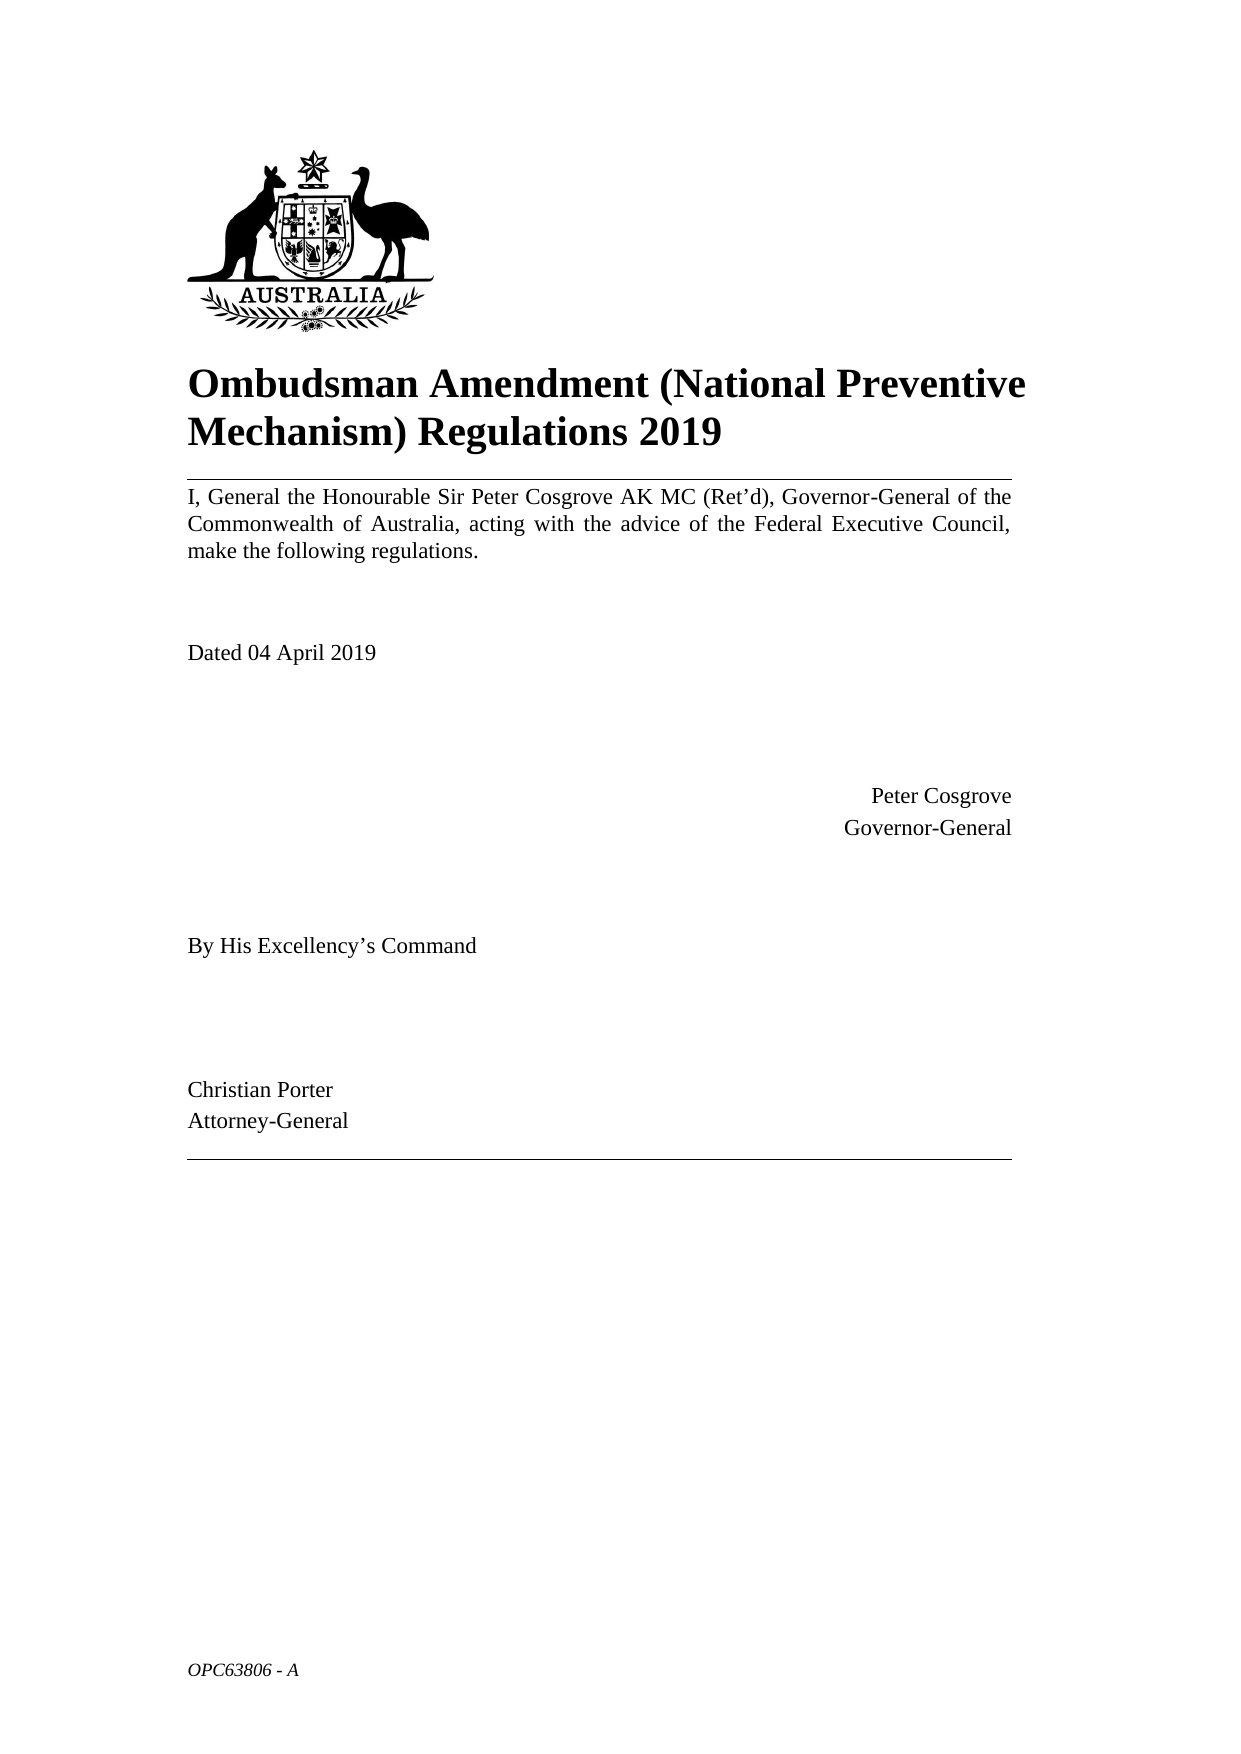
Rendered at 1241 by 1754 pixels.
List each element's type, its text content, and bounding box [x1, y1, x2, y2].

text Ombudsman Amendment (National Preventive Mechanism) Regulations 2019 [187, 358, 1053, 454]
text Peter Cosgrove [228, 777, 1012, 809]
text Christian Porter [187, 1071, 1012, 1102]
picture [187, 150, 434, 332]
text By His Excellency’s Command [187, 927, 1012, 959]
text Dated 04 April 2019 [187, 638, 1012, 665]
text Governor-General [228, 809, 1012, 840]
text I, General the Honourable Sir Peter Cosgrove AK MC (Ret’d), Governor-General of the Commonwealth of Australia, acting with the advice of the Federal Executive Council, make the following regulations. [187, 480, 1012, 563]
text Attorney-General [187, 1102, 1012, 1159]
